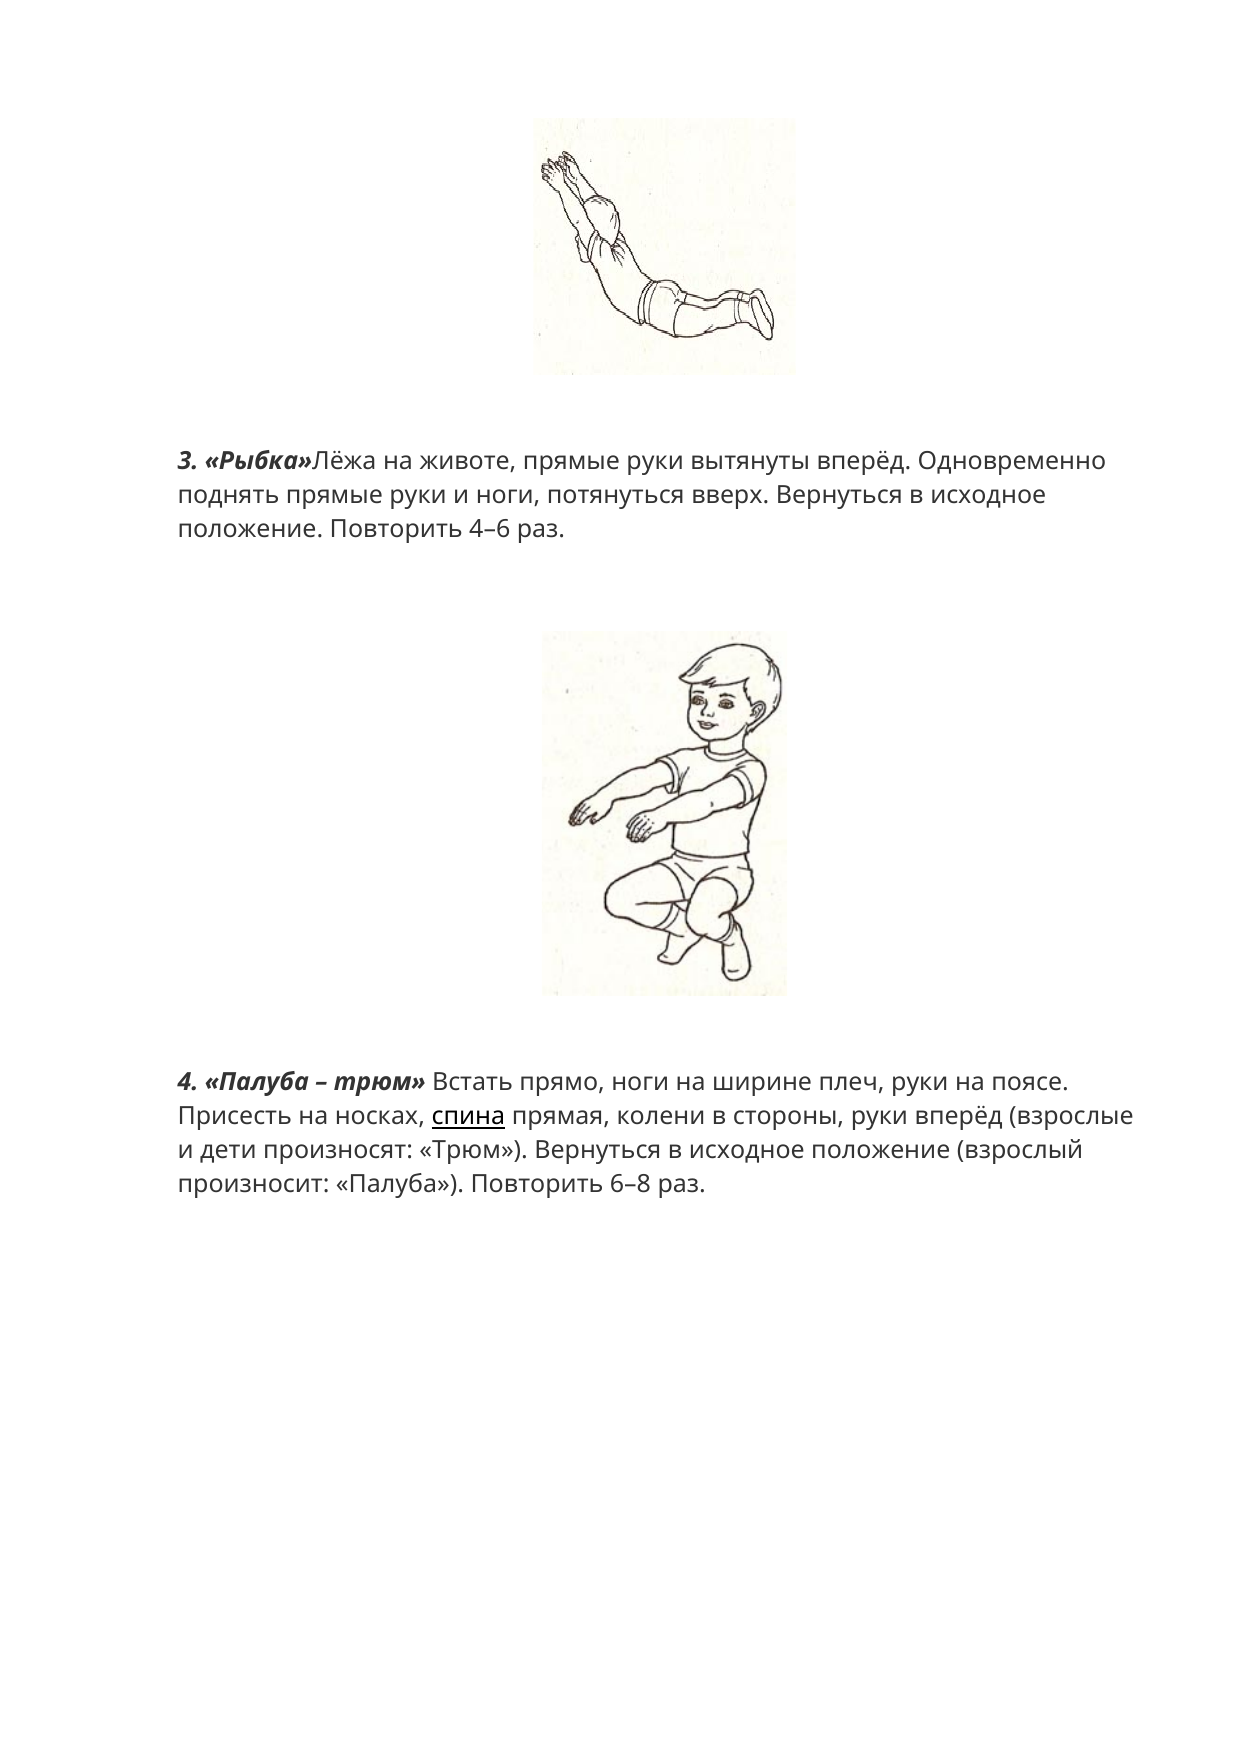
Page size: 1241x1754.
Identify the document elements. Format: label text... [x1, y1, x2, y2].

picture [541, 631, 788, 996]
text 3. «Рыбка»Лёжа на животе, прямые руки вытянуты вперёд. Одновременно поднять прямые руки и ноги, потянуться вверх. Вернуться в исходное положение. Повторить 4–6 раз. [177, 374, 1152, 607]
text 4. «Палуба – трюм» Встать прямо, ноги на ширине плеч, руки на поясе. Присесть на носках, спина прямая, колени в стороны, руки вперёд (взрослые и дети произносят: «Трюм»). Вернуться в исходное положение (взрослый произносит: «Палуба»). Повторить 6–8 раз. [177, 996, 1152, 1262]
picture [533, 118, 796, 375]
